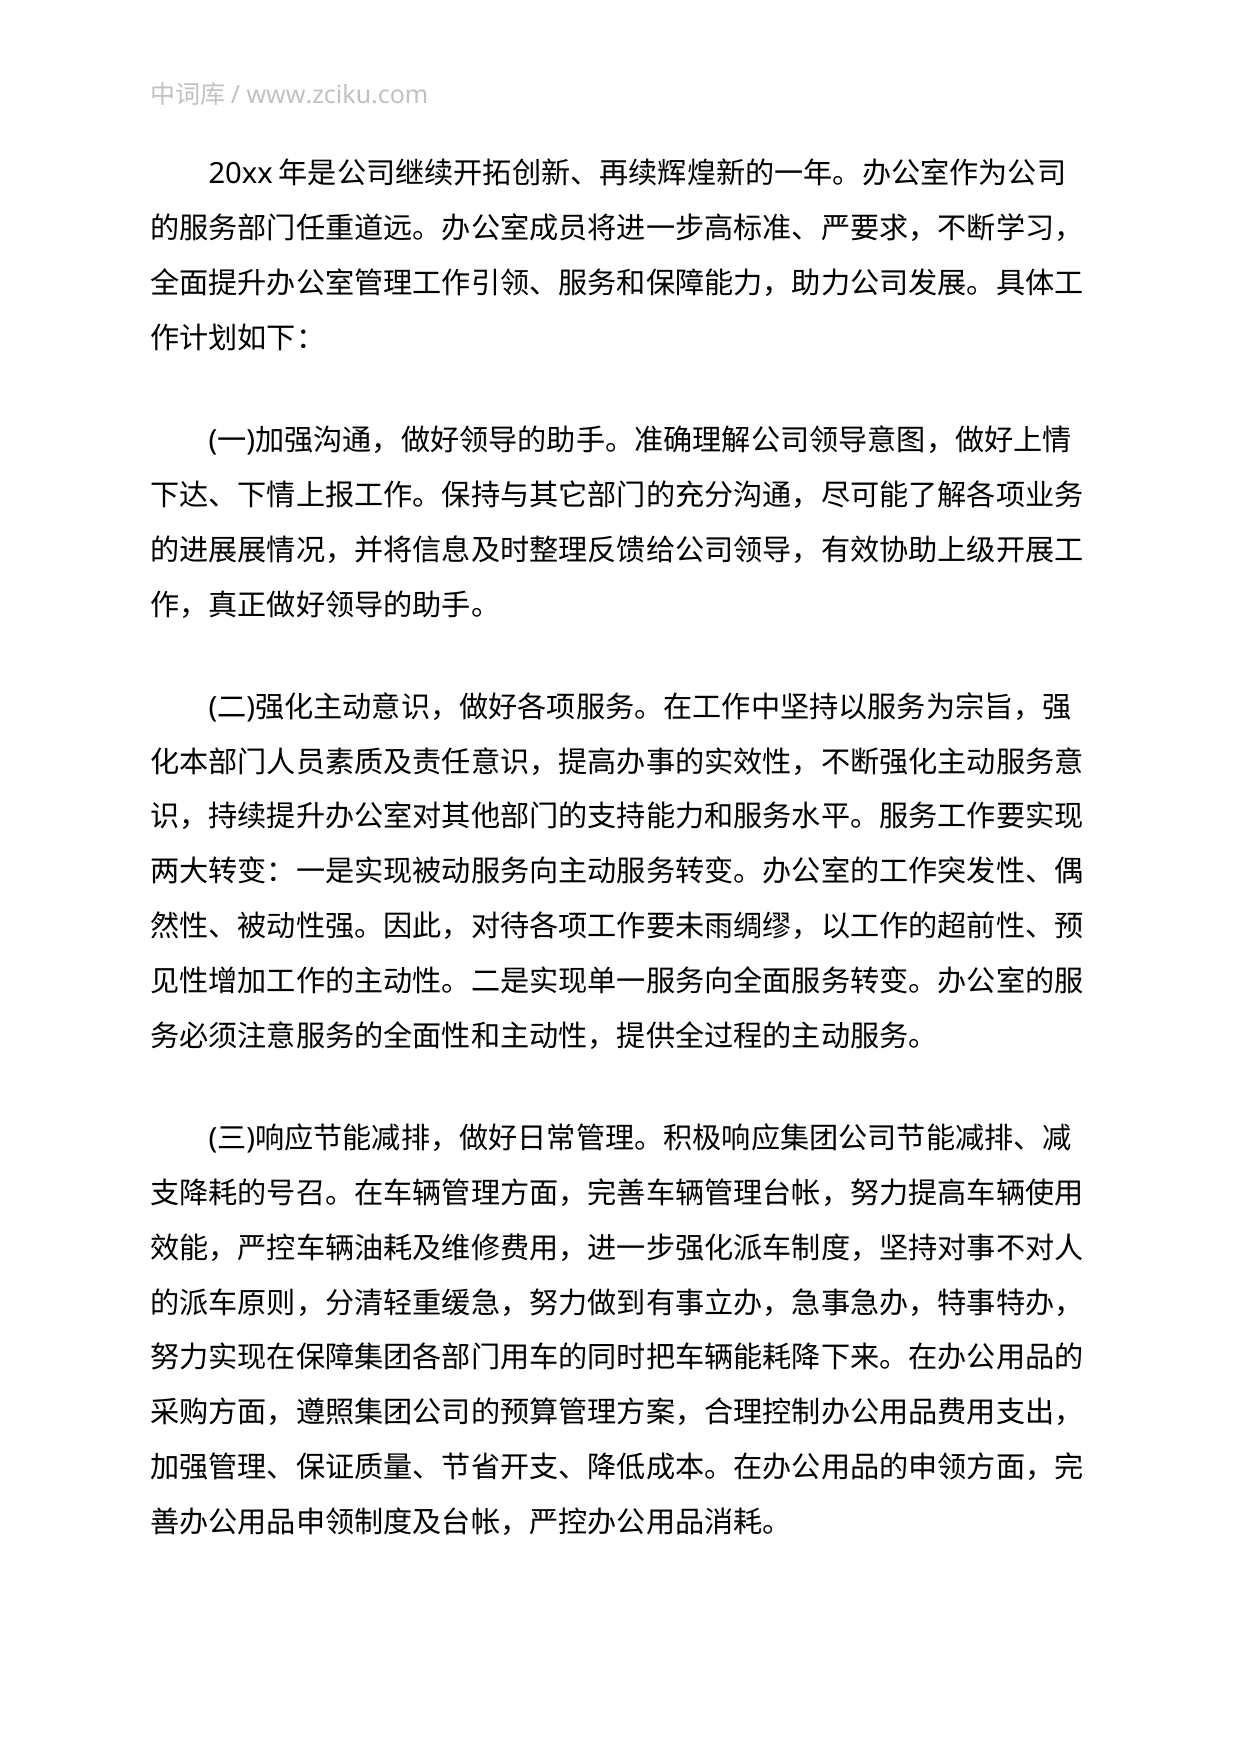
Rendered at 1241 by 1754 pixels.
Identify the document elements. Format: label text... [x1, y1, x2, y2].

text 20xx年是公司继续开拓创新、再续辉煌新的一年。办公室作为公司的服务部门任重道远。办公室成员将进一步高标准、严要求，不断学习，全面提升办公室管理工作引领、服务和保障能力，助力公司发展。具体工作计划如下： [150, 150, 1090, 357]
text (三)响应节能减排，做好日常管理。积极响应集团公司节能减排、减支降耗的号召。在车辆管理方面，完善车辆管理台帐，努力提高车辆使用效能，严控车辆油耗及维修费用，进一步强化派车制度，坚持对事不对人的派车原则，分清轻重缓急，努力做到有事立办，急事急办，特事特办，努力实现在保障集团各部门用车的同时把车辆能耗降下来。在办公用品的采购方面，遵照集团公司的预算管理方案，合理控制办公用品费用支出，加强管理、保证质量、节省开支、降低成本。在办公用品的申领方面，完善办公用品申领制度及台帐，严控办公用品消耗。 [150, 1114, 1090, 1541]
text (二)强化主动意识，做好各项服务。在工作中坚持以服务为宗旨，强化本部门人员素质及责任意识，提高办事的实效性，不断强化主动服务意识，持续提升办公室对其他部门的支持能力和服务水平。服务工作要实现两大转变：一是实现被动服务向主动服务转变。办公室的工作突发性、偶然性、被动性强。因此，对待各项工作要未雨绸缪，以工作的超前性、预见性增加工作的主动性。二是实现单一服务向全面服务转变。办公室的服务必须注意服务的全面性和主动性，提供全过程的主动服务。 [150, 683, 1090, 1055]
text (一)加强沟通，做好领导的助手。准确理解公司领导意图，做好上情下达、下情上报工作。保持与其它部门的充分沟通，尽可能了解各项业务的进展展情况，并将信息及时整理反馈给公司领导，有效协助上级开展工作，真正做好领导的助手。 [150, 417, 1090, 624]
